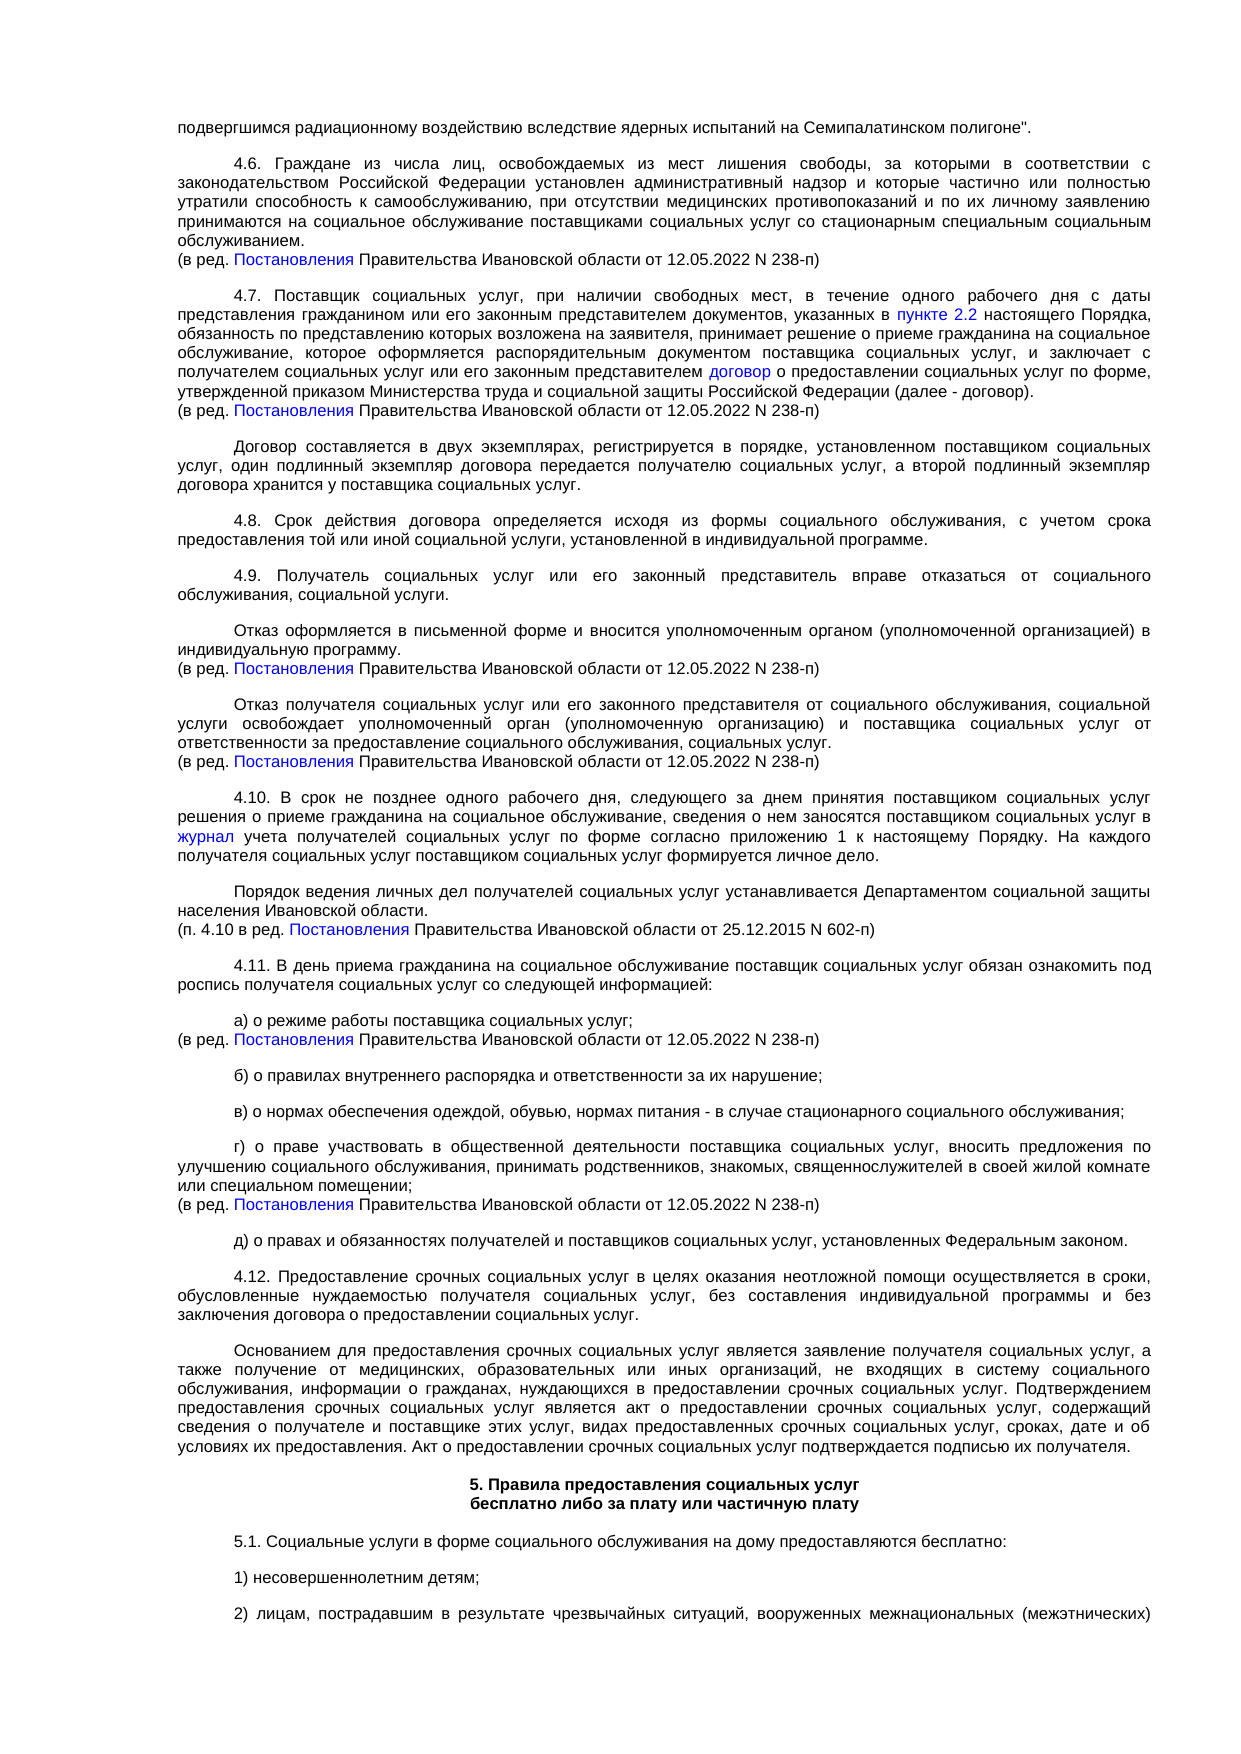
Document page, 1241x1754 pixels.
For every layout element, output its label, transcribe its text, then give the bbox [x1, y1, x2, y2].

text (в ред. Постановления Правительства Ивановской области от 12.05.2022 N 238-п) [177, 752, 1152, 771]
text 4.8. Срок действия договора определяется исходя из формы социального обслуживания, с учетом срока предоставления той или иной социальной услуги, установленной в индивидуальной программе. [177, 511, 1152, 549]
text (п. 4.10 в ред. Постановления Правительства Ивановской области от 25.12.2015 N 602-п) [177, 920, 1152, 939]
text (в ред. Постановления Правительства Ивановской области от 12.05.2022 N 238-п) [177, 250, 1152, 269]
text Основанием для предоставления срочных социальных услуг является заявление получателя социальных услуг, а также получение от медицинских, образовательных или иных организаций, не входящих в систему социального обслуживания, информации о гражданах, нуждающихся в предоставлении срочных социальных услуг. Подтверждением предоставления срочных социальных услуг является акт о предоставлении срочных социальных услуг, содержащий сведения о получателе и поставщике этих услуг, видах предоставленных срочных социальных услуг, сроках, дате и об условиях их предоставления. Акт о предоставлении срочных социальных услуг подтверждается подписью их получателя. [177, 1341, 1152, 1456]
text (в ред. Постановления Правительства Ивановской области от 12.05.2022 N 238-п) [177, 401, 1152, 420]
text б) о правилах внутреннего распорядка и ответственности за их нарушение; [177, 1066, 1152, 1085]
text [177, 1604, 1152, 1623]
text 4.7. Поставщик социальных услуг, при наличии свободных мест, в течение одного рабочего дня с даты представления гражданином или его законным представителем документов, указанных в пункте 2.2 настоящего Порядка, обязанность по представлению которых возложена на заявителя, принимает решение о приеме гражданина на социальное обслуживание, которое оформляется распорядительным документом поставщика социальных услуг, и заключает с получателем социальных услуг или его законным представителем договор о предоставлении социальных услуг по форме, утвержденной приказом Министерства труда и социальной защиты Российской Федерации (далее - договор). [177, 286, 1152, 401]
text 5.1. Социальные услуги в форме социального обслуживания на дому предоставляются бесплатно: [177, 1532, 1152, 1551]
text (в ред. Постановления Правительства Ивановской области от 12.05.2022 N 238-п) [177, 659, 1152, 678]
text (в ред. Постановления Правительства Ивановской области от 12.05.2022 N 238-п) [177, 1195, 1152, 1214]
text 4.10. В срок не позднее одного рабочего дня, следующего за днем принятия поставщиком социальных услуг решения о приеме гражданина на социальное обслуживание, сведения о нем заносятся поставщиком социальных услуг в журнал учета получателей социальных услуг по форме согласно приложению 1 к настоящему Порядку. На каждого получателя социальных услуг поставщиком социальных услуг формируется личное дело. [177, 788, 1152, 865]
text в) о нормах обеспечения одеждой, обувью, нормах питания - в случае стационарного социального обслуживания; [177, 1101, 1152, 1121]
text Отказ получателя социальных услуг или его законного представителя от социального обслуживания, социальной услуги освобождает уполномоченный орган (уполномоченную организацию) и поставщика социальных услуг от ответственности за предоставление социального обслуживания, социальных услуг. [177, 695, 1152, 752]
text 4.11. В день приема гражданина на социальное обслуживание поставщик социальных услуг обязан ознакомить под роспись получателя социальных услуг со следующей информацией: [177, 956, 1152, 994]
text (в ред. Постановления Правительства Ивановской области от 12.05.2022 N 238-п) [177, 1030, 1152, 1049]
text г) о праве участвовать в общественной деятельности поставщика социальных услуг, вносить предложения по улучшению социального обслуживания, принимать родственников, знакомых, священнослужителей в своей жилой комнате или специальном помещении; [177, 1137, 1152, 1195]
text 5. Правила предоставления социальных услуг [177, 1475, 1152, 1494]
text 4.12. Предоставление срочных социальных услуг в целях оказания неотложной помощи осуществляется в сроки, обусловленные нуждаемостью получателя социальных услуг, без составления индивидуальной программы и без заключения договора о предоставлении социальных услуг. [177, 1266, 1152, 1324]
text 4.6. Граждане из числа лиц, освобождаемых из мест лишения свободы, за которыми в соответствии с законодательством Российской Федерации установлен административный надзор и которые частично или полностью утратили способность к самообслуживанию, при отсутствии медицинских противопоказаний и по их личному заявлению принимаются на социальное обслуживание поставщиками социальных услуг со стационарным специальным социальным обслуживанием. [177, 154, 1152, 250]
text д) о правах и обязанностях получателей и поставщиков социальных услуг, установленных Федеральным законом. [177, 1231, 1152, 1250]
text Отказ оформляется в письменной форме и вносится уполномоченным органом (уполномоченной организацией) в индивидуальную программу. [177, 621, 1152, 659]
text Договор составляется в двух экземплярах, регистрируется в порядке, установленном поставщиком социальных услуг, один подлинный экземпляр договора передается получателю социальных услуг, а второй подлинный экземпляр договора хранится у поставщика социальных услуг. [177, 436, 1152, 494]
text бесплатно либо за плату или частичную плату [177, 1494, 1152, 1513]
text 4.9. Получатель социальных услуг или его законный представитель вправе отказаться от социального обслуживания, социальной услуги. [177, 566, 1152, 604]
text 1) несовершеннолетним детям; [177, 1568, 1152, 1587]
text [177, 118, 1152, 137]
text а) о режиме работы поставщика социальных услуг; [177, 1011, 1152, 1030]
text Порядок ведения личных дел получателей социальных услуг устанавливается Департаментом социальной защиты населения Ивановской области. [177, 881, 1152, 920]
